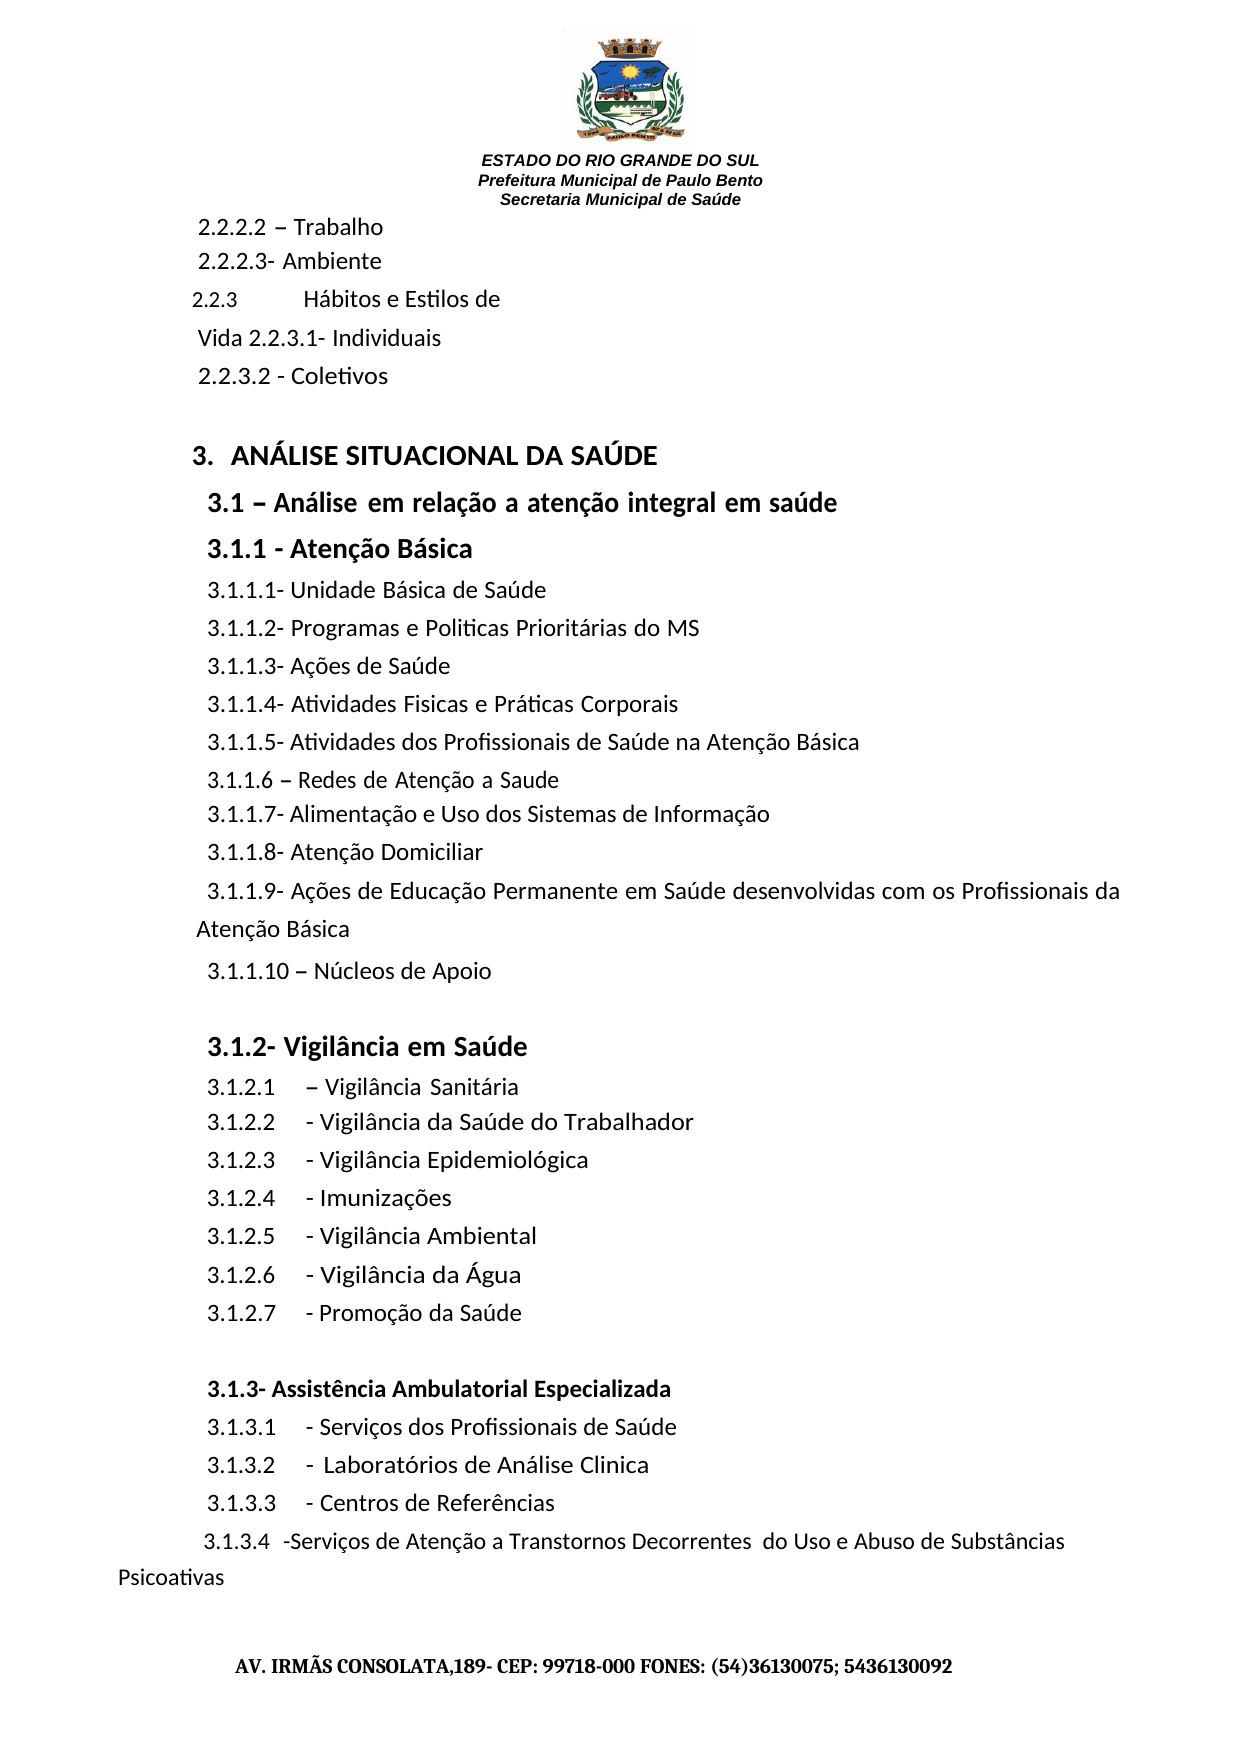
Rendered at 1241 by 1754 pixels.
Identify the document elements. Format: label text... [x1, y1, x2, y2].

subtitle - Atenção Básica [207, 530, 1221, 566]
list - Serviços dos Profissionais de Saúde [207, 1411, 1221, 1442]
list -Serviços de Atenção a Transtornos Decorrentes do Uso e Abuso de Substâncias Psicoativas [118, 1526, 1122, 1592]
list Hábitos e Estilos de Vida 2.2.3.1- Individuais [192, 284, 550, 352]
text 3.1.1.4- Atividades Fisicas e Práticas Corporais [207, 688, 1221, 719]
list - Vigilância Epidemiológica [207, 1144, 1221, 1175]
list - Promoção da Saúde [207, 1297, 1221, 1327]
text 3.1.1.10 – Núcleos de Apoio [207, 951, 1221, 986]
text 3.1.1.5- Atividades dos Profissionais de Saúde na Atenção Básica [207, 727, 1221, 757]
list - Vigilância Ambiental [207, 1221, 1221, 1251]
picture [561, 26, 695, 154]
list – Análise em relação a atenção integral em saúde [207, 482, 1221, 521]
subtitle 3.1.2- Vigilância em Saúde [207, 1028, 1221, 1064]
list - Centros de Referências [207, 1487, 1221, 1518]
text 3.1.1.6 – Redes de Atenção a Saude [207, 761, 1221, 795]
text 3.1.1.7- Alimentação e Uso dos Sistemas de Informação 3.1.1.8- Atenção Domiciliar [207, 798, 771, 867]
text 3.1.1.1- Unidade Básica de Saúde [207, 574, 1221, 605]
text 3.1.1.2- Programas e Politicas Prioritárias do MS 3.1.1.3- Ações de Saúde [207, 612, 702, 681]
list - Vigilância da Saúde do Trabalhador [207, 1106, 1221, 1136]
list – Trabalho 2.2.2.3- Ambiente [198, 209, 385, 276]
subtitle ANÁLISE SITUACIONAL DA SAÚDE [192, 437, 1221, 473]
text 3.1.1.9- Ações de Educação Permanente em Saúde desenvolvidas com os Profissionais da Atenção Básica [196, 875, 1123, 944]
subtitle 3.1.3- Assistência Ambulatorial Especializada [207, 1373, 1221, 1403]
list - Laboratórios de Análise Clinica [207, 1449, 1221, 1480]
list - Vigilância da Água [207, 1259, 1221, 1289]
list - Imunizações [207, 1182, 1221, 1213]
list – Vigilância Sanitária [207, 1068, 1221, 1102]
text 2.2.3.2 - Coletivos [198, 360, 1221, 390]
